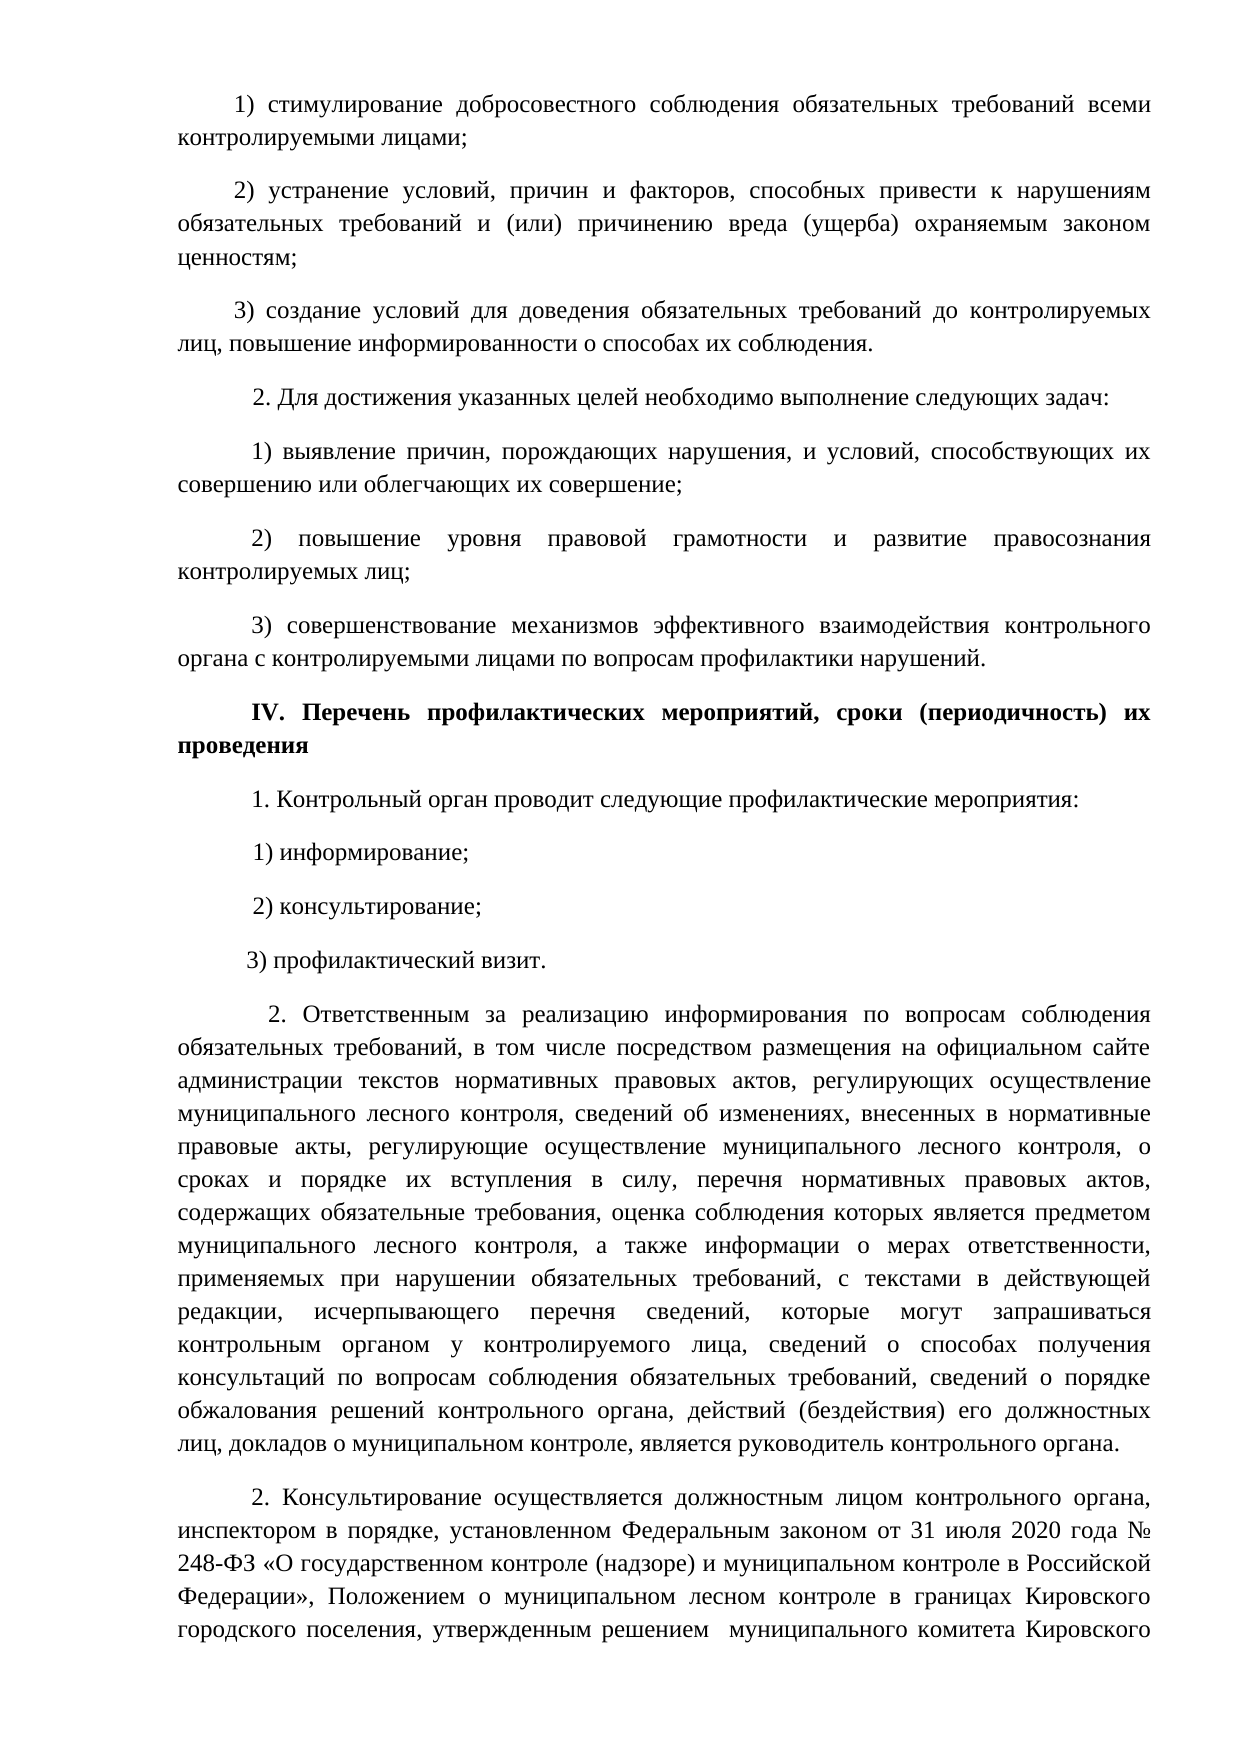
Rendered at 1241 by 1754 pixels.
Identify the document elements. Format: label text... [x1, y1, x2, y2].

text 2. Для достижения указанных целей необходимо выполнение следующих задач: [177, 382, 1152, 411]
text 2. Ответственным за реализацию информирования по вопросам соблюдения обязательных требований, в том числе посредством размещения на официальном сайте администрации текстов нормативных правовых актов, регулирующих осуществление муниципального лесного контроля, сведений об изменениях, внесенных в нормативные правовые акты, регулирующие осуществление муниципального лесного контроля, о сроках и порядке их вступления в силу, перечня нормативных правовых актов, содержащих обязательные требования, оценка соблюдения которых является предметом муниципального лесного контроля, а также информации о мерах ответственности, применяемых при нарушении обязательных требований, с текстами в действующей редакции, исчерпывающего перечня сведений, которые могут запрашиваться контрольным органом у контролируемого лица, сведений о способах получения консультаций по вопросам соблюдения обязательных требований, сведений о порядке обжалования решений контрольного органа, действий (бездействия) его должностных лиц, докладов о муниципальном контроле, является руководитель контрольного органа. [177, 999, 1152, 1457]
text IV. Перечень профилактических мероприятий, сроки (периодичность) их проведения [177, 697, 1152, 758]
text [177, 1482, 1152, 1643]
text 1) информирование; [177, 837, 1152, 866]
text 1. Контрольный орган проводит следующие профилактические мероприятия: [177, 784, 1152, 812]
text 3) профилактический визит. [177, 945, 1152, 974]
text 3) создание условий для доведения обязательных требований до контролируемых лиц, повышение информированности о способах их соблюдения. [177, 295, 1152, 357]
text 1) стимулирование добросовестного соблюдения обязательных требований всеми контролируемыми лицами; [177, 89, 1152, 150]
text 3) совершенствование механизмов эффективного взаимодействия контрольного органа с контролируемыми лицами по вопросам профилактики нарушений. [177, 610, 1152, 672]
text 1) выявление причин, порождающих нарушения, и условий, способствующих их совершению или облегчающих их совершение; [177, 436, 1152, 498]
text 2) консультирование; [177, 891, 1152, 920]
text 2) устранение условий, причин и факторов, способных привести к нарушениям обязательных требований и (или) причинению вреда (ущерба) охраняемым законом ценностям; [177, 176, 1152, 270]
text 2) повышение уровня правовой грамотности и развитие правосознания контролируемых лиц; [177, 523, 1152, 585]
